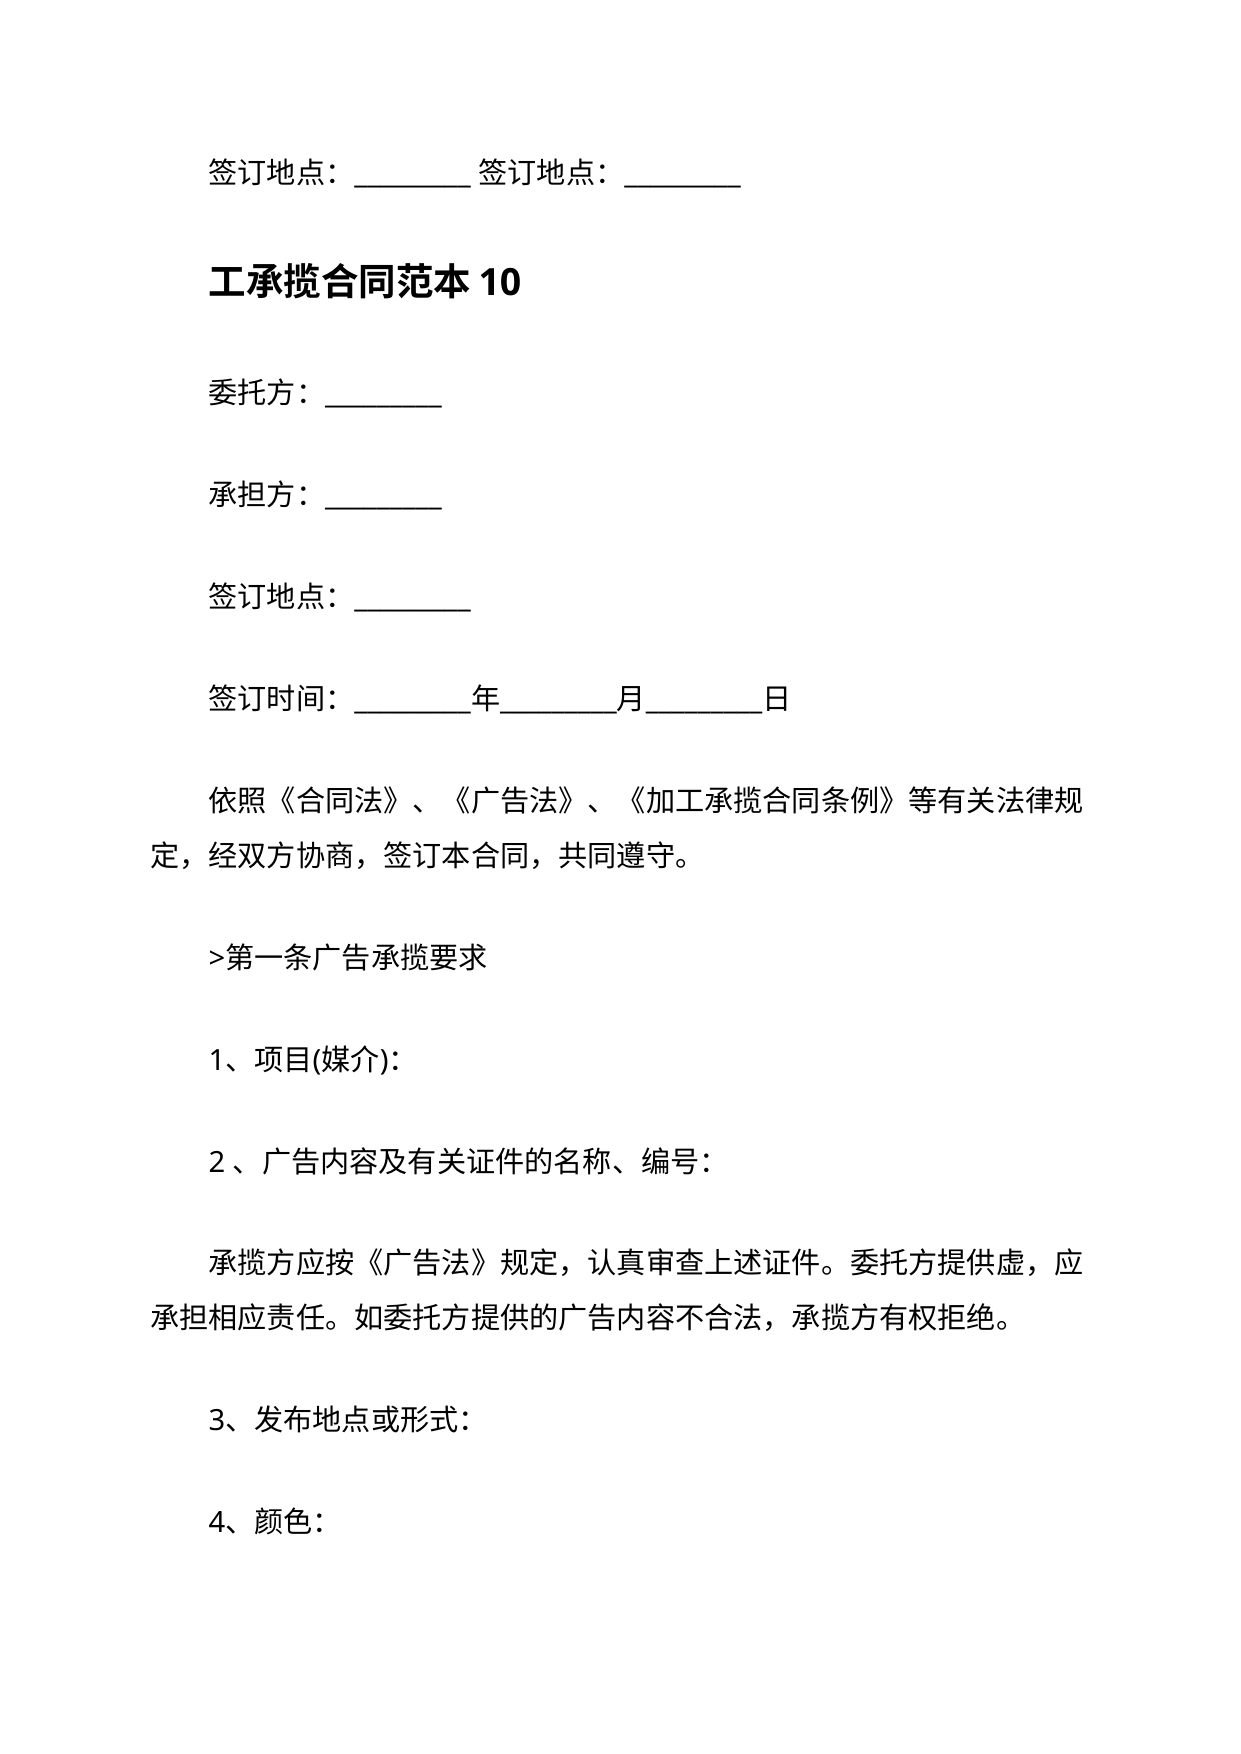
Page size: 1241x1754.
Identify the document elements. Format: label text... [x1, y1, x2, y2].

text 承担方：_________ [150, 472, 1090, 514]
text 签订地点：_________ [150, 573, 1090, 616]
text 签订时间：_________年_________月_________日 [150, 676, 1090, 718]
text 1、项目(媒介)： [150, 1036, 1090, 1078]
text 承揽方应按《广告法》规定，认真审查上述证件。委托方提供虚，应承担相应责任。如委托方提供的广告内容不合法，承揽方有权拒绝。 [150, 1240, 1090, 1337]
text >第一条广告承揽要求 [150, 934, 1090, 977]
text 依照《合同法》、《广告法》、《加工承揽合同条例》等有关法律规定，经双方协商，签订本合同，共同遵守。 [150, 777, 1090, 875]
text 签订地点：_________ 签订地点：_________ [150, 150, 1090, 192]
text 工承揽合同范本10 [150, 252, 1090, 306]
text 2 、广告内容及有关证件的名称、编号： [150, 1138, 1090, 1181]
text 委托方：_________ [150, 369, 1090, 412]
text 3、发布地点或形式： [150, 1397, 1090, 1439]
text 4、颜色： [150, 1499, 1090, 1541]
